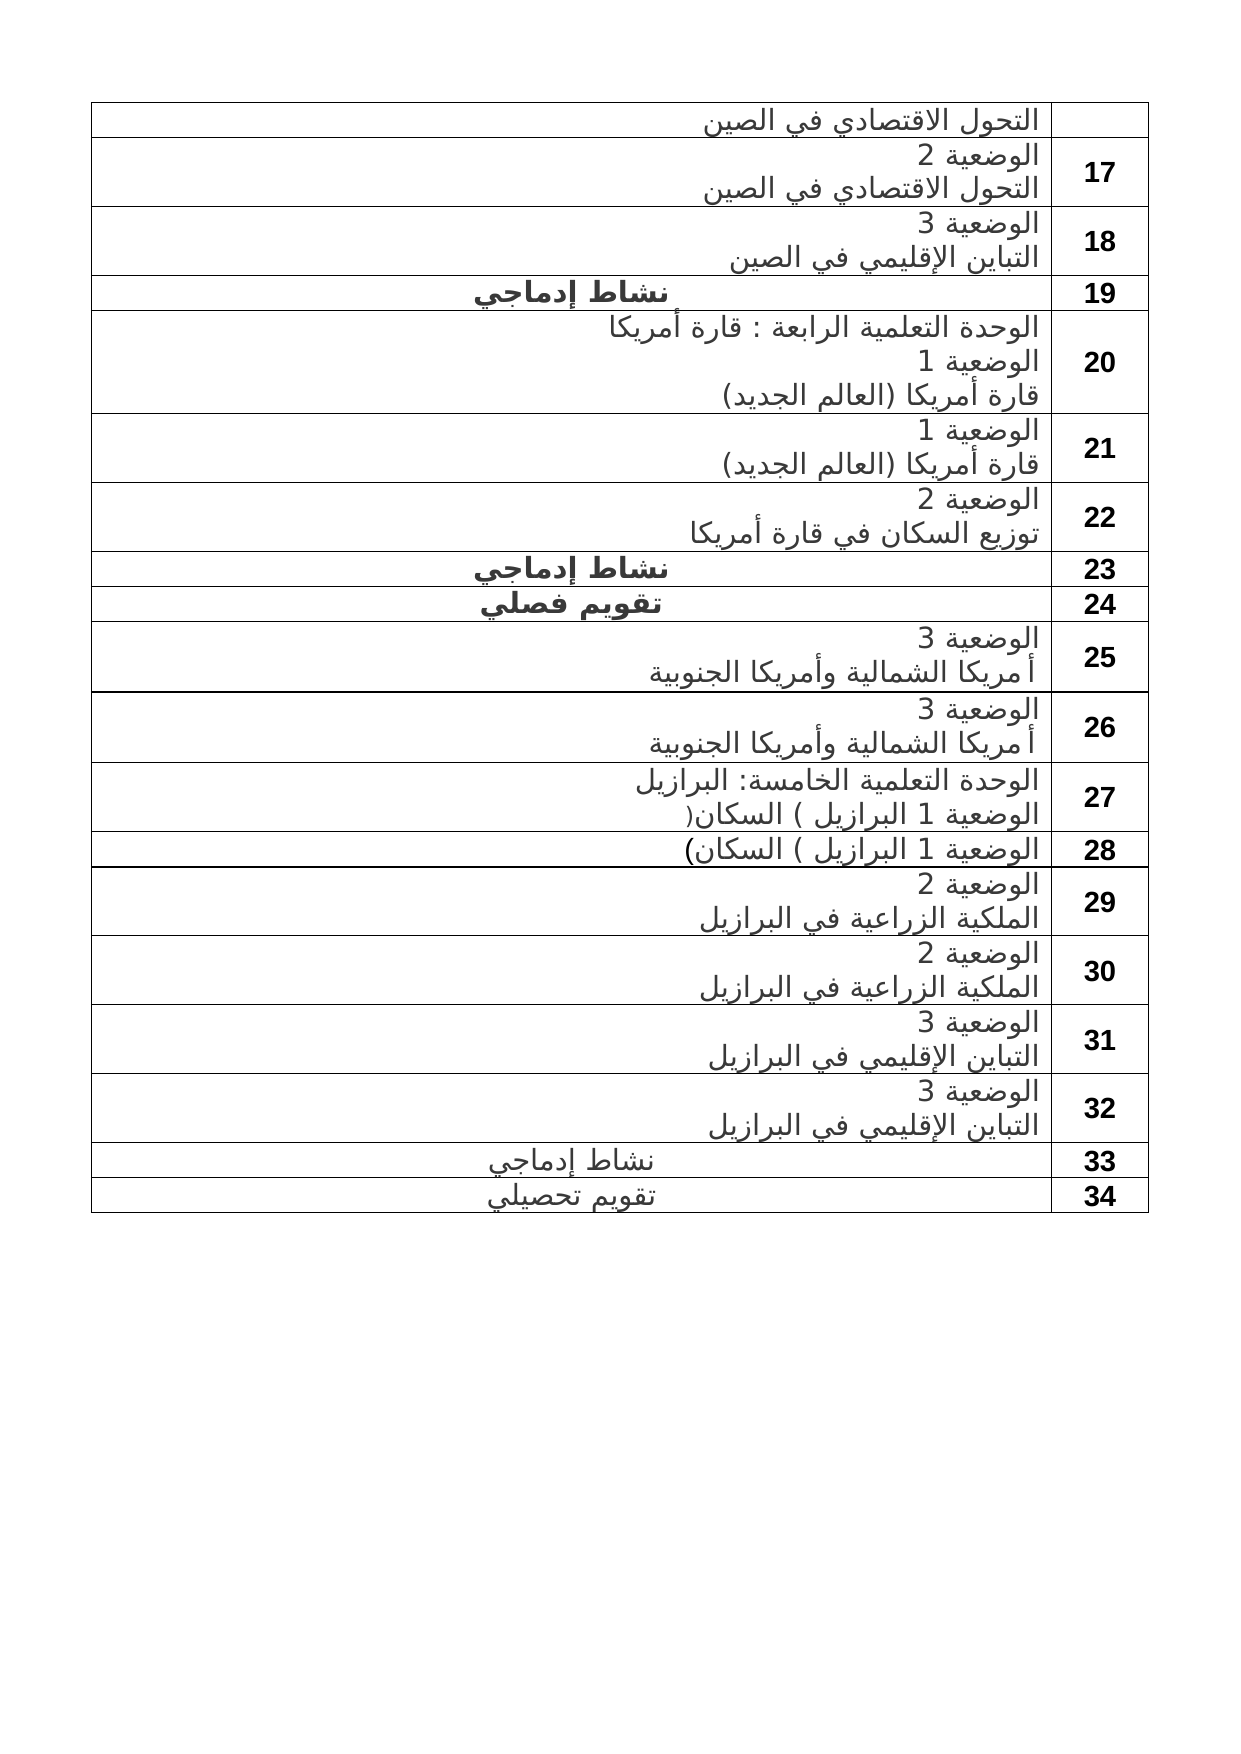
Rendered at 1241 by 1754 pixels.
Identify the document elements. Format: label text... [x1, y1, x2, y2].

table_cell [92, 138, 1051, 206]
table_cell الوحدة التعلمية الخامسة: البرازيل الوضعية 1 البرازيل ) السكان( [92, 763, 1051, 831]
table_cell الوضعية 3 التباين الإقليمي في الصين [92, 207, 1051, 275]
table_cell الوضعية 2 الملكية الزراعية في البرازيل [92, 936, 1051, 1004]
table_cell تقويم تحصيلي [92, 1178, 1051, 1212]
table_cell الوضعية 3 أمريكا الشمالية وأمريكا الجنوبية [92, 622, 1051, 691]
table_cell 20 [1052, 311, 1148, 413]
table_cell 28 [1052, 832, 1148, 866]
table_cell الوضعية 1 البرازيل ) السكان) [92, 832, 1051, 866]
table_cell الوضعية 3 التباين الإقليمي في البرازيل [92, 1005, 1051, 1073]
table_cell 32 [1052, 1074, 1148, 1142]
table_cell 17 [1052, 138, 1148, 206]
table_cell الوضعية 3 أمريكا الشمالية وأمريكا الجنوبية [92, 693, 1051, 762]
table_cell 31 [1052, 1005, 1148, 1073]
table_cell 24 [1052, 587, 1148, 621]
table_cell نشاط إدماجي [92, 276, 1051, 310]
table_cell الوضعية 1 قارة أمريكا (العالم الجديد) [92, 414, 1051, 482]
table_cell 21 [1052, 414, 1148, 482]
table_cell 22 [1052, 483, 1148, 551]
table_cell 30 [1052, 936, 1148, 1004]
table_cell 26 [1052, 693, 1148, 762]
table_cell 25 [1052, 622, 1148, 691]
table_cell الوحدة التعلمية الرابعة : قارة أمريكا الوضعية 1 قارة أمريكا (العالم الجديد) [92, 311, 1051, 413]
table_cell نشاط إدماجي [92, 1143, 1051, 1177]
table_cell 29 [1052, 868, 1148, 935]
table_cell 33 [1052, 1143, 1148, 1177]
table_cell تقويم فصلي [92, 587, 1051, 621]
table_cell 19 [1052, 276, 1148, 310]
table_cell 23 [1052, 552, 1148, 586]
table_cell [92, 103, 1051, 137]
table_cell 34 [1052, 1178, 1148, 1212]
table_cell الوضعية 2 توزيع السكان في قارة أمريكا [92, 483, 1051, 551]
table_cell 27 [1052, 763, 1148, 831]
table_cell نشاط إدماجي [92, 552, 1051, 586]
table_cell 16 [1052, 103, 1148, 137]
table_cell الوضعية 2 الملكية الزراعية في البرازيل [92, 868, 1051, 935]
table_cell 18 [1052, 207, 1148, 275]
table_cell الوضعية 3 التباين الإقليمي في البرازيل [92, 1074, 1051, 1142]
